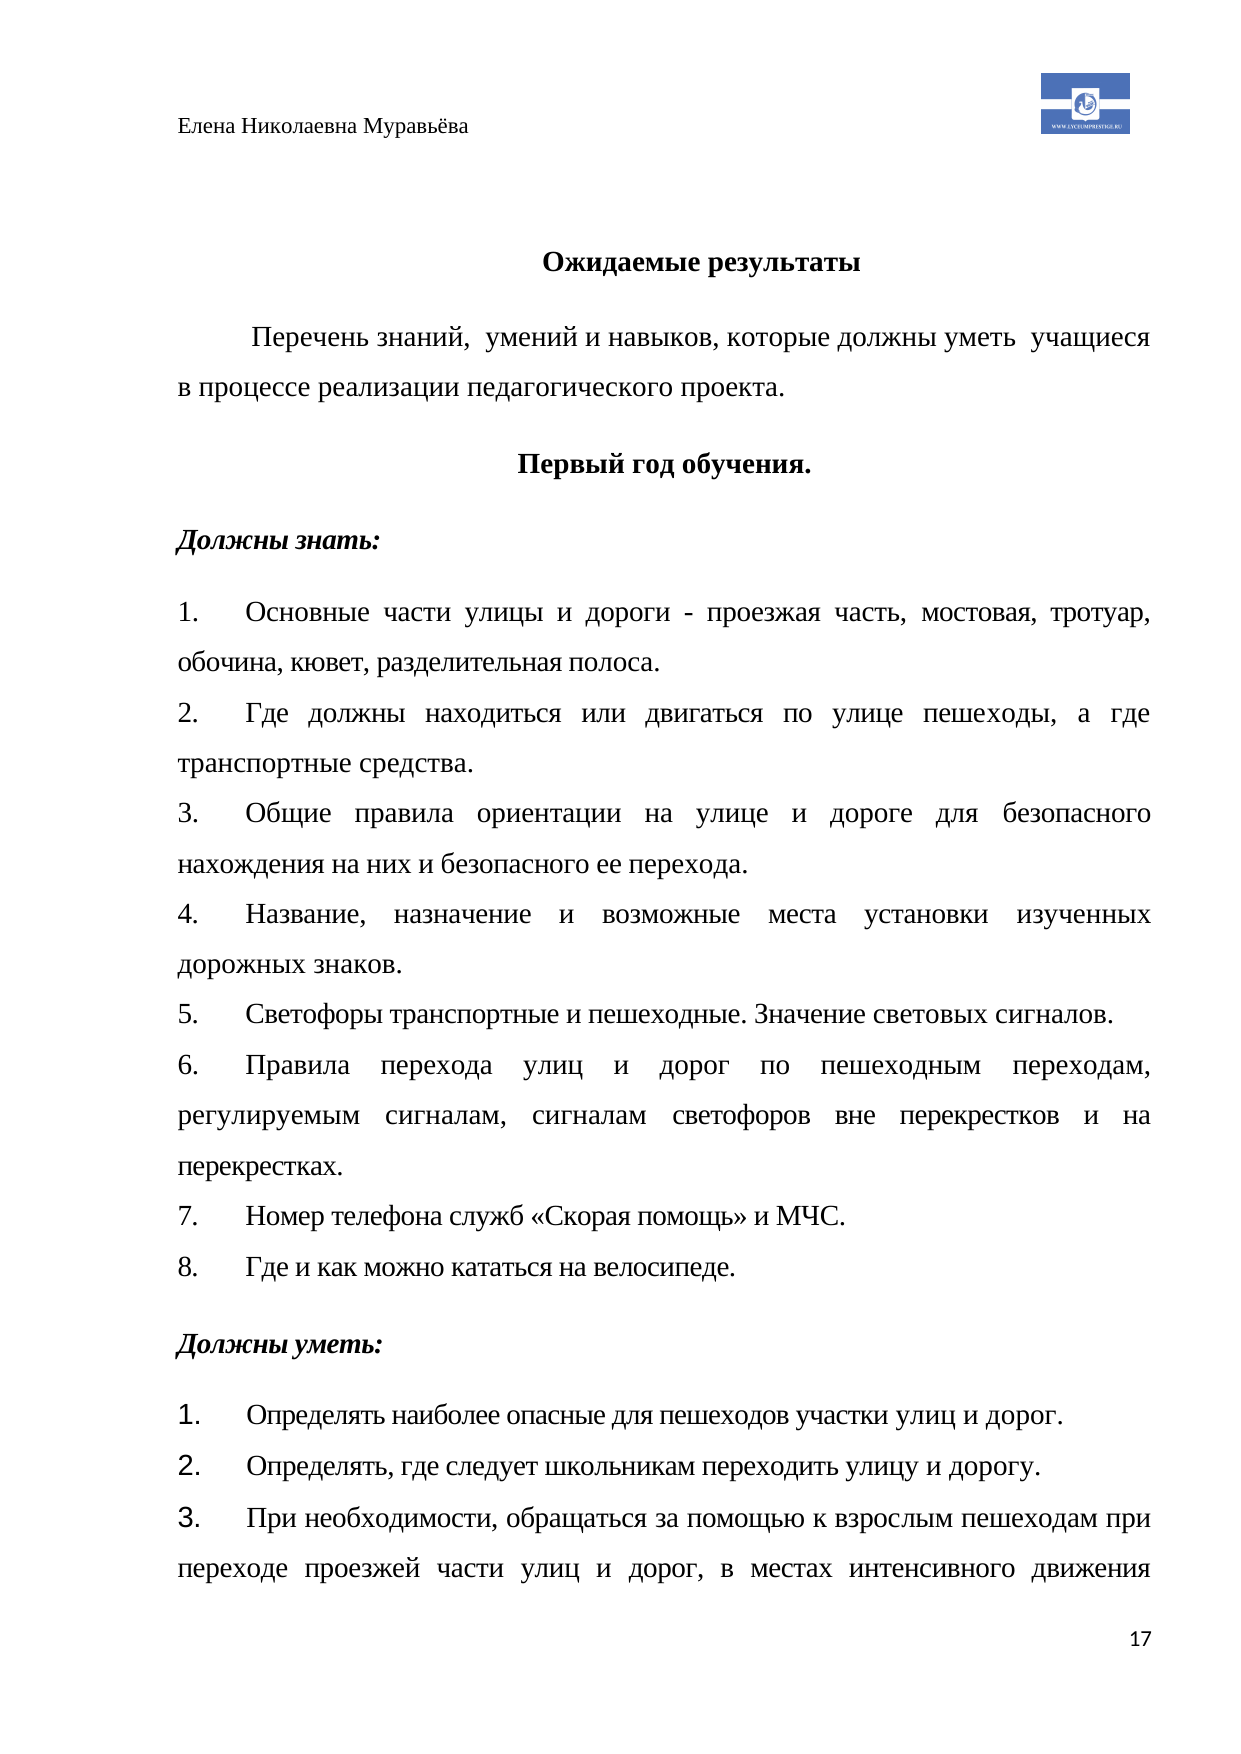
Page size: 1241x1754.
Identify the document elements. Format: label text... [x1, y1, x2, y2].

list Общие правила ориентации на улице и дороге для безопасного нахождения на них и безопасного ее перехода. [177, 795, 1151, 879]
list Номер телефона служб «Скорая помощь» и МЧС. [177, 1198, 1152, 1232]
text Ожидаемые результаты [177, 244, 1152, 278]
list Где и как можно кататься на велосипеде. [177, 1249, 1152, 1283]
list Правила перехода улиц и дорог по пешеходным переходам, регулируемым сигналам, сигналам светофоров вне перекрестков и на перекрестках. [177, 1047, 1151, 1181]
list Светофоры транспортные и пешеходные. Значение световых сигналов. [177, 997, 1151, 1030]
text Перечень знаний, умений и навыков, которые должны уметь учащиеся в процессе реализации педагогического проекта. [177, 319, 1152, 403]
list Название, назначение и возможные места установки изученных дорожных знаков. [177, 896, 1151, 980]
list Основные части улицы и дороги - проезжая часть, мостовая, тротуар, обочина, кювет, разделительная полоса. [177, 594, 1151, 677]
list Определять наиболее опасные для пешеходов участки улиц и дорог. [177, 1397, 1152, 1431]
text Должны уметь: [177, 1326, 1152, 1359]
picture [1041, 73, 1130, 134]
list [177, 1499, 1151, 1583]
list Определять, где следует школьникам переходить улицу и дорогу. [177, 1448, 1151, 1482]
list Где должны находиться или двигаться по улице пешеходы, а где транспортные средства. [177, 695, 1151, 779]
text Должны знать: [177, 522, 1152, 556]
text Первый год обучения. [177, 446, 1152, 480]
